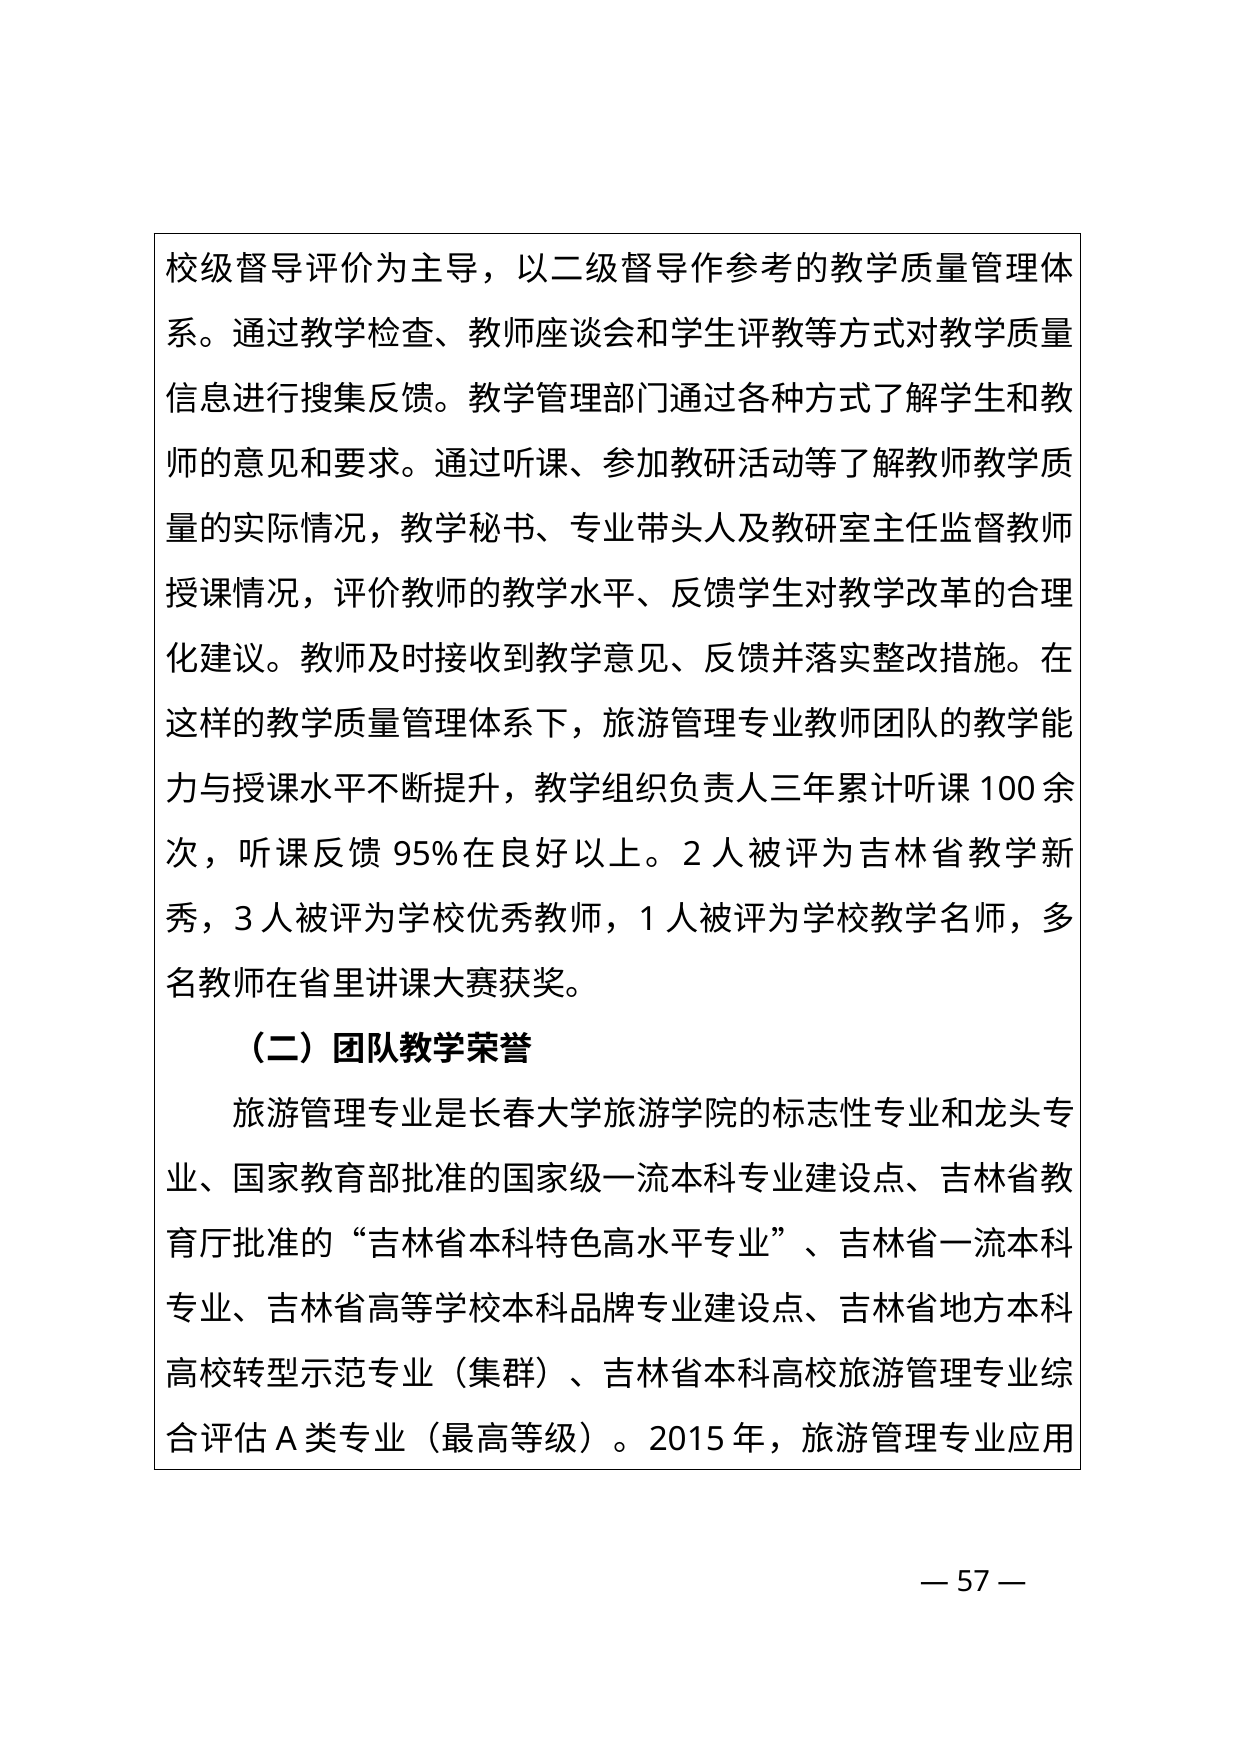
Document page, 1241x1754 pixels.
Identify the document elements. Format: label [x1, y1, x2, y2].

table_header [155, 234, 1080, 1469]
